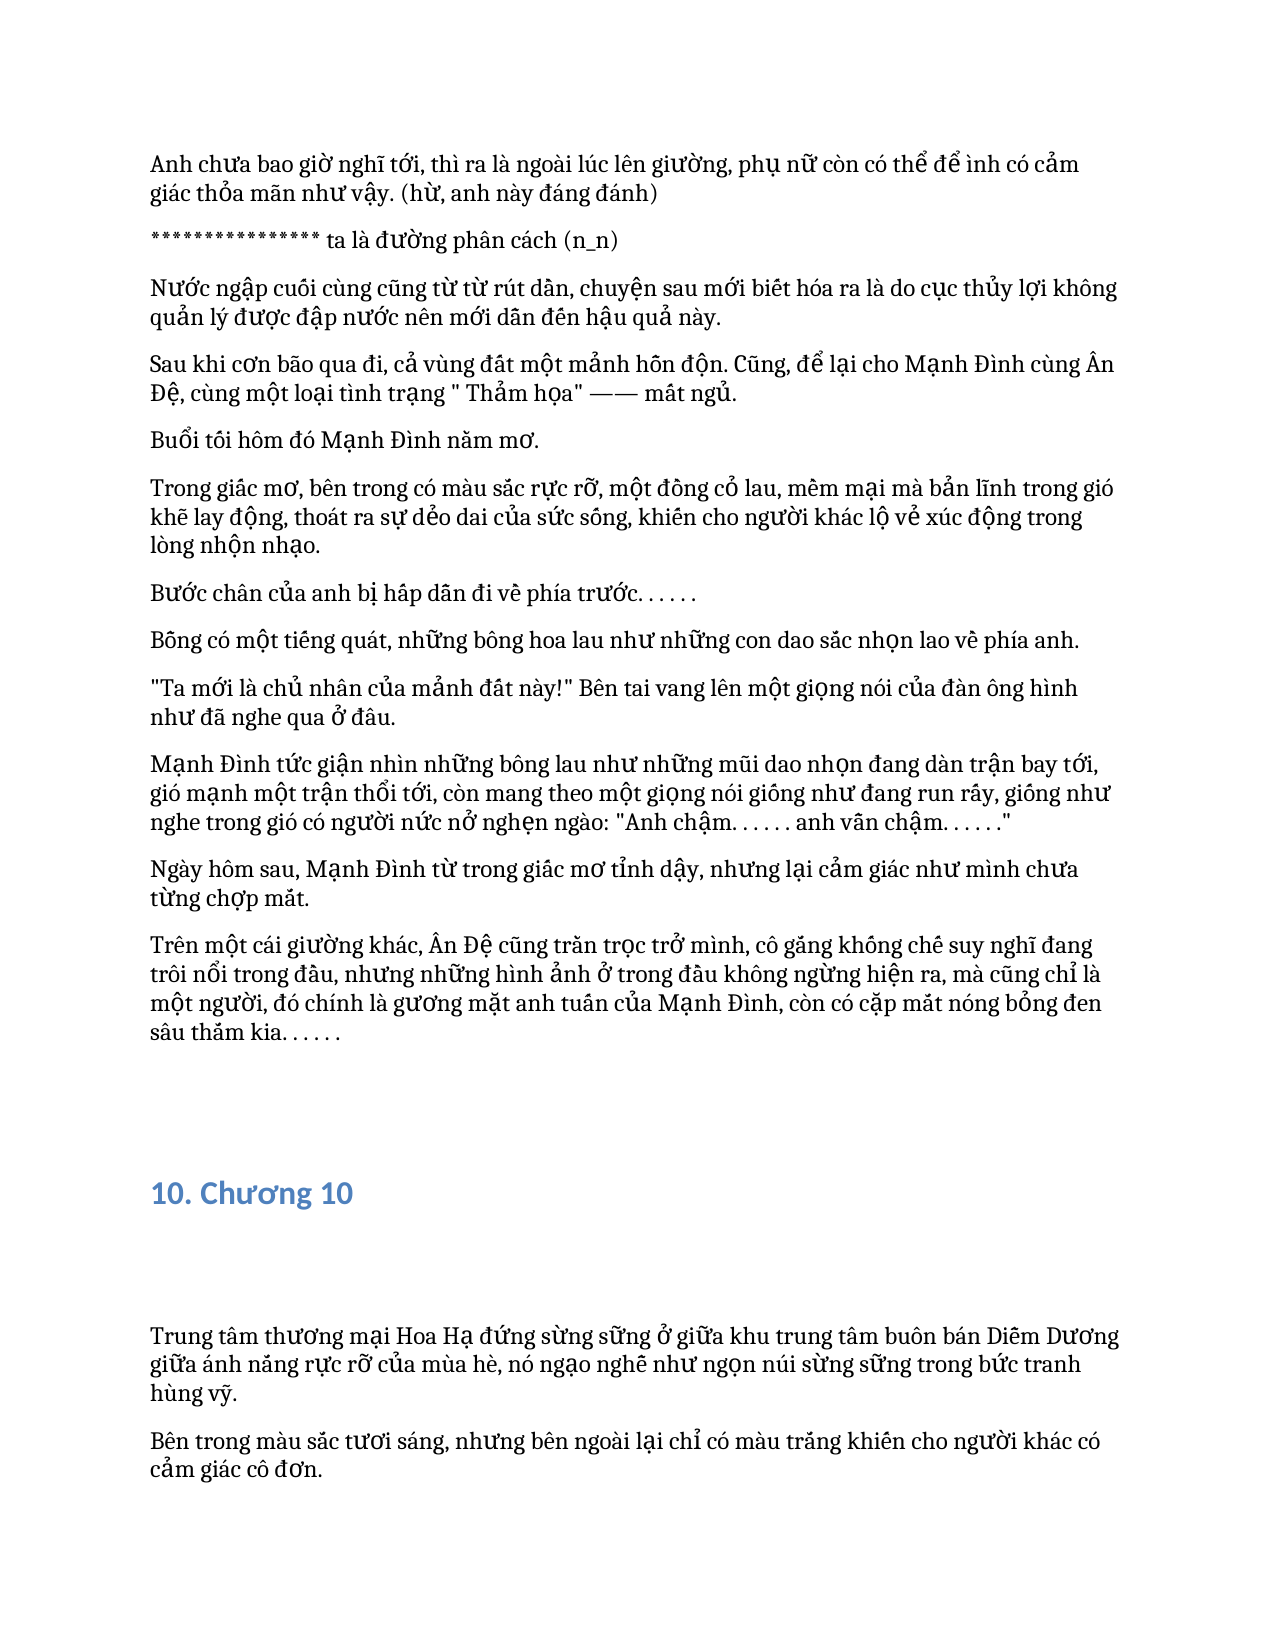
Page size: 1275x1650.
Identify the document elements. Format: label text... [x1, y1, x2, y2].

text Bước chân của anh bị hấp dẫn đi về phía trước. . . . . . [150, 579, 1125, 607]
text Sau khi cơn bão qua đi, cả vùng đất một mảnh hỗn độn. Cũng, để lại cho Mạnh Đình cùng Ân Đệ, cùng một loại tình trạng " Thảm họa" —— mất ngủ. [150, 350, 1125, 407]
text Ngày hôm sau, Mạnh Đình từ trong giấc mơ tỉnh dậy, nhưng lại cảm giác như mình chưa từng chợp mắt. [150, 855, 1125, 912]
text Bên trong màu sắc tươi sáng, nhưng bên ngoài lại chỉ có màu trắng khiến cho người khác có cảm giác cô đơn. [150, 1427, 1125, 1484]
subtitle 10. Chương 10 [150, 1172, 1125, 1213]
text Trên một cái giường khác, Ân Đệ cũng trằn trọc trở mình, cô gắng khống chế suy nghĩ đang trôi nổi trong đầu, nhưng những hình ảnh ở trong đầu không ngừng hiện ra, mà cũng chỉ là một người, đó chính là gương mặt anh tuấn của Mạnh Đình, còn có cặp mắt nóng bỏng đen sâu thắm kia. . . . . . [150, 931, 1125, 1046]
text **************** ta là đường phân cách (n_n) [150, 226, 1125, 255]
text Bỗng có một tiếng quát, những bông hoa lau như những con dao sắc nhọn lao về phía anh. [150, 626, 1125, 655]
text Buổi tối hôm đó Mạnh Đình nằm mơ. [150, 426, 1125, 455]
text Anh chưa bao giờ nghĩ tới, thì ra là ngoài lúc lên giường, phụ nữ còn có thể để ình có cảm giác thỏa mãn như vậy. (hừ, anh này đáng đánh) [150, 150, 1125, 207]
text Trung tâm thương mại Hoa Hạ đứng sừng sững ở giữa khu trung tâm buôn bán Diễm Dương giữa ánh nắng rực rỡ của mùa hè, nó ngạo nghễ như ngọn núi sừng sững trong bức tranh hùng vỹ. [150, 1322, 1125, 1408]
text Nước ngập cuối cùng cũng từ từ rút dần, chuyện sau mới biết hóa ra là do cục thủy lợi không quản lý được đập nước nên mới dẫn đến hậu quả này. [150, 274, 1125, 331]
text Trong giấc mơ, bên trong có màu sắc rực rỡ, một đồng cỏ lau, mềm mại mà bản lĩnh trong gió khẽ lay động, thoát ra sự dẻo dai của sức sống, khiến cho người khác lộ vẻ xúc động trong lòng nhộn nhạo. [150, 474, 1125, 560]
text Mạnh Đình tức giận nhìn những bông lau như những mũi dao nhọn đang dàn trận bay tới, gió mạnh một trận thổi tới, còn mang theo một giọng nói giống như đang run rấy, giống như nghe trong gió có người nức nở nghẹn ngào: "Anh chậm. . . . . . anh vẫn chậm. . . . . ." [150, 750, 1125, 836]
text "Ta mới là chủ nhân của mảnh đất này!" Bên tai vang lên một giọng nói của đàn ông hình như đã nghe qua ở đâu. [150, 674, 1125, 731]
